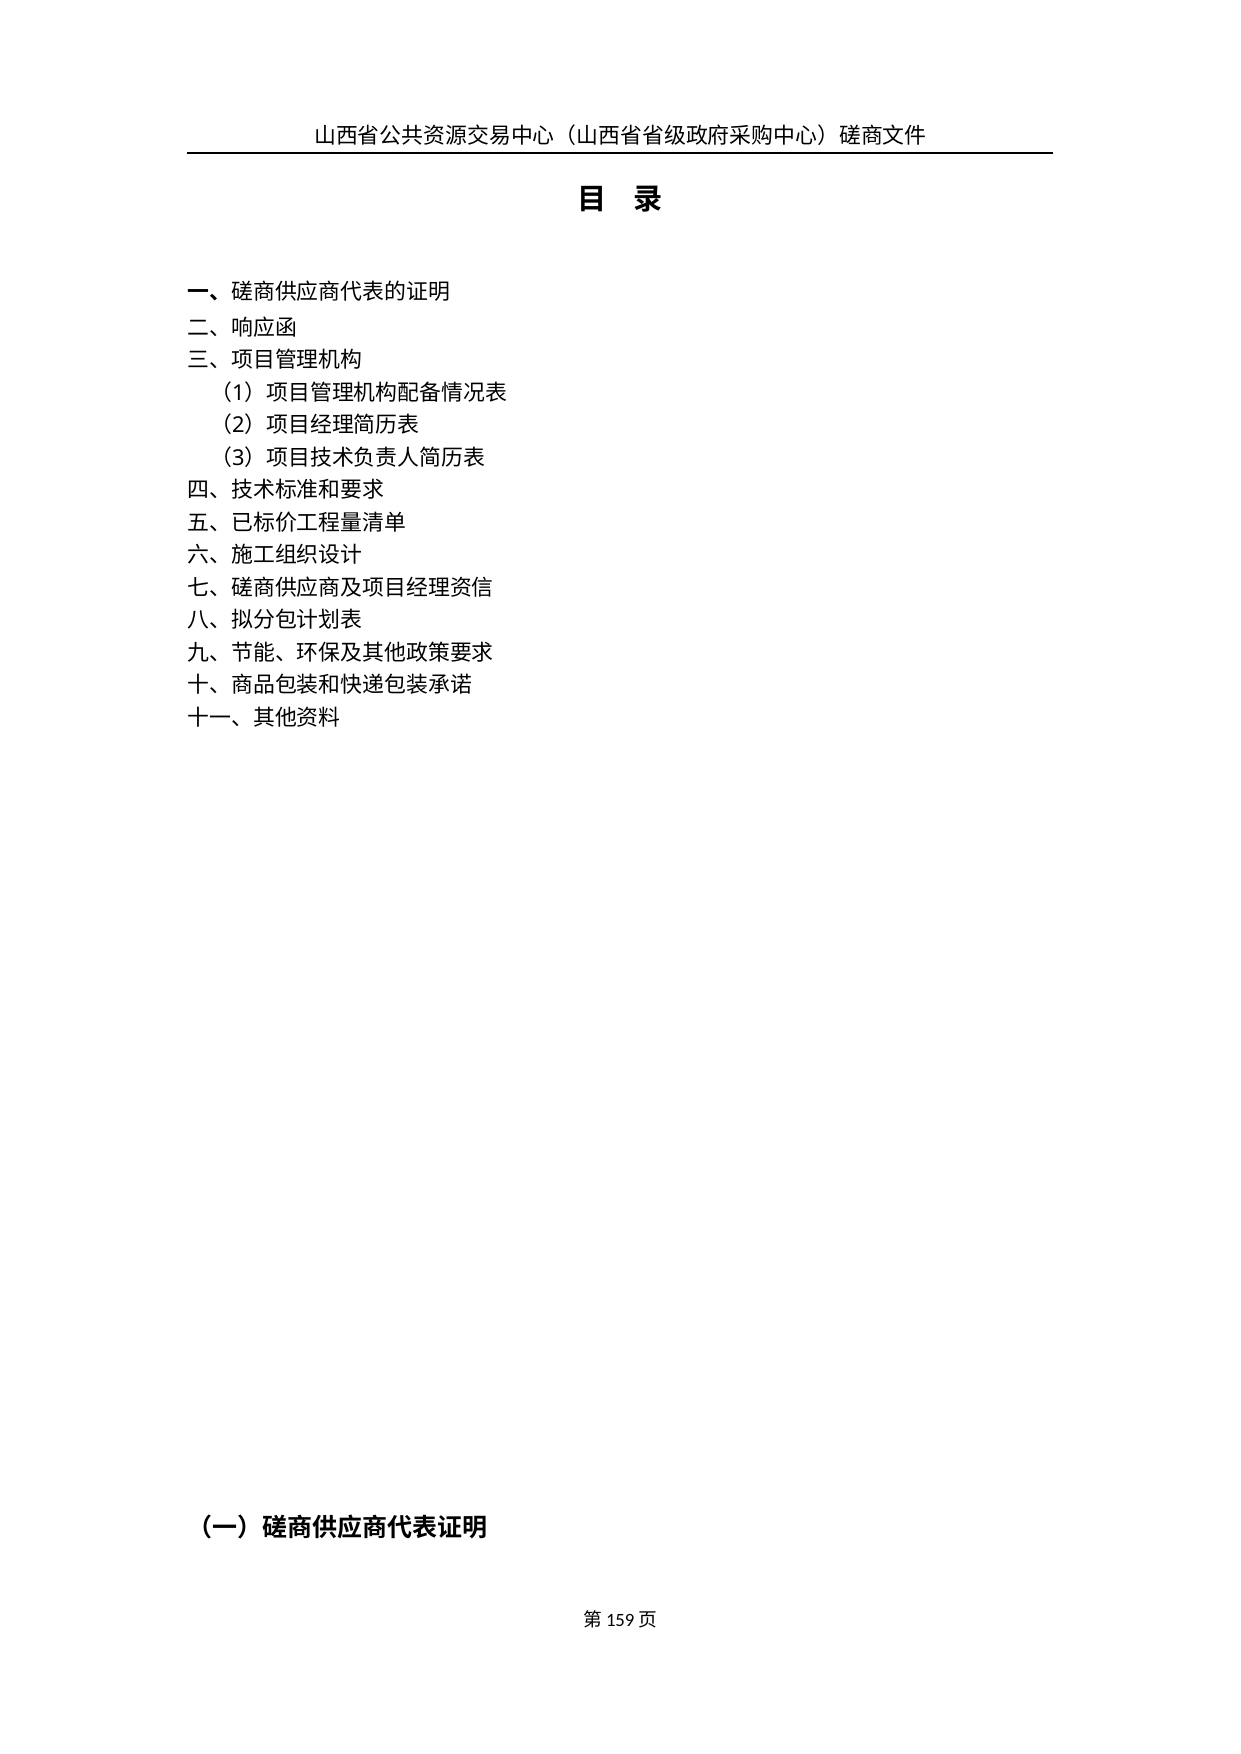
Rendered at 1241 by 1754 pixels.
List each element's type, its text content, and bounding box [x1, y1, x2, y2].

text 目 录 [187, 164, 1053, 229]
text 二、响应函 [187, 307, 1053, 342]
text （一）磋商供应商代表证明 [187, 1493, 1053, 1558]
text 四、技术标准和要求 [187, 472, 1053, 504]
text 七、磋商供应商及项目经理资信 [187, 569, 1053, 602]
text 九、节能、环保及其他政策要求 [187, 634, 1053, 667]
text 八、拟分包计划表 [187, 602, 1053, 634]
text 十一、其他资料 [187, 699, 1053, 732]
text 六、施工组织设计 [187, 537, 1053, 569]
text 一、磋商供应商代表的证明 [187, 271, 1053, 307]
text 三、项目管理机构 [187, 342, 1053, 374]
text 五、已标价工程量清单 [187, 504, 1053, 537]
text （3）项目技术负责人简历表 [187, 439, 1053, 472]
text （2）项目经理简历表 [187, 407, 1053, 439]
text 十、商品包装和快递包装承诺 [187, 667, 1053, 699]
text （1）项目管理机构配备情况表 [187, 374, 1053, 407]
